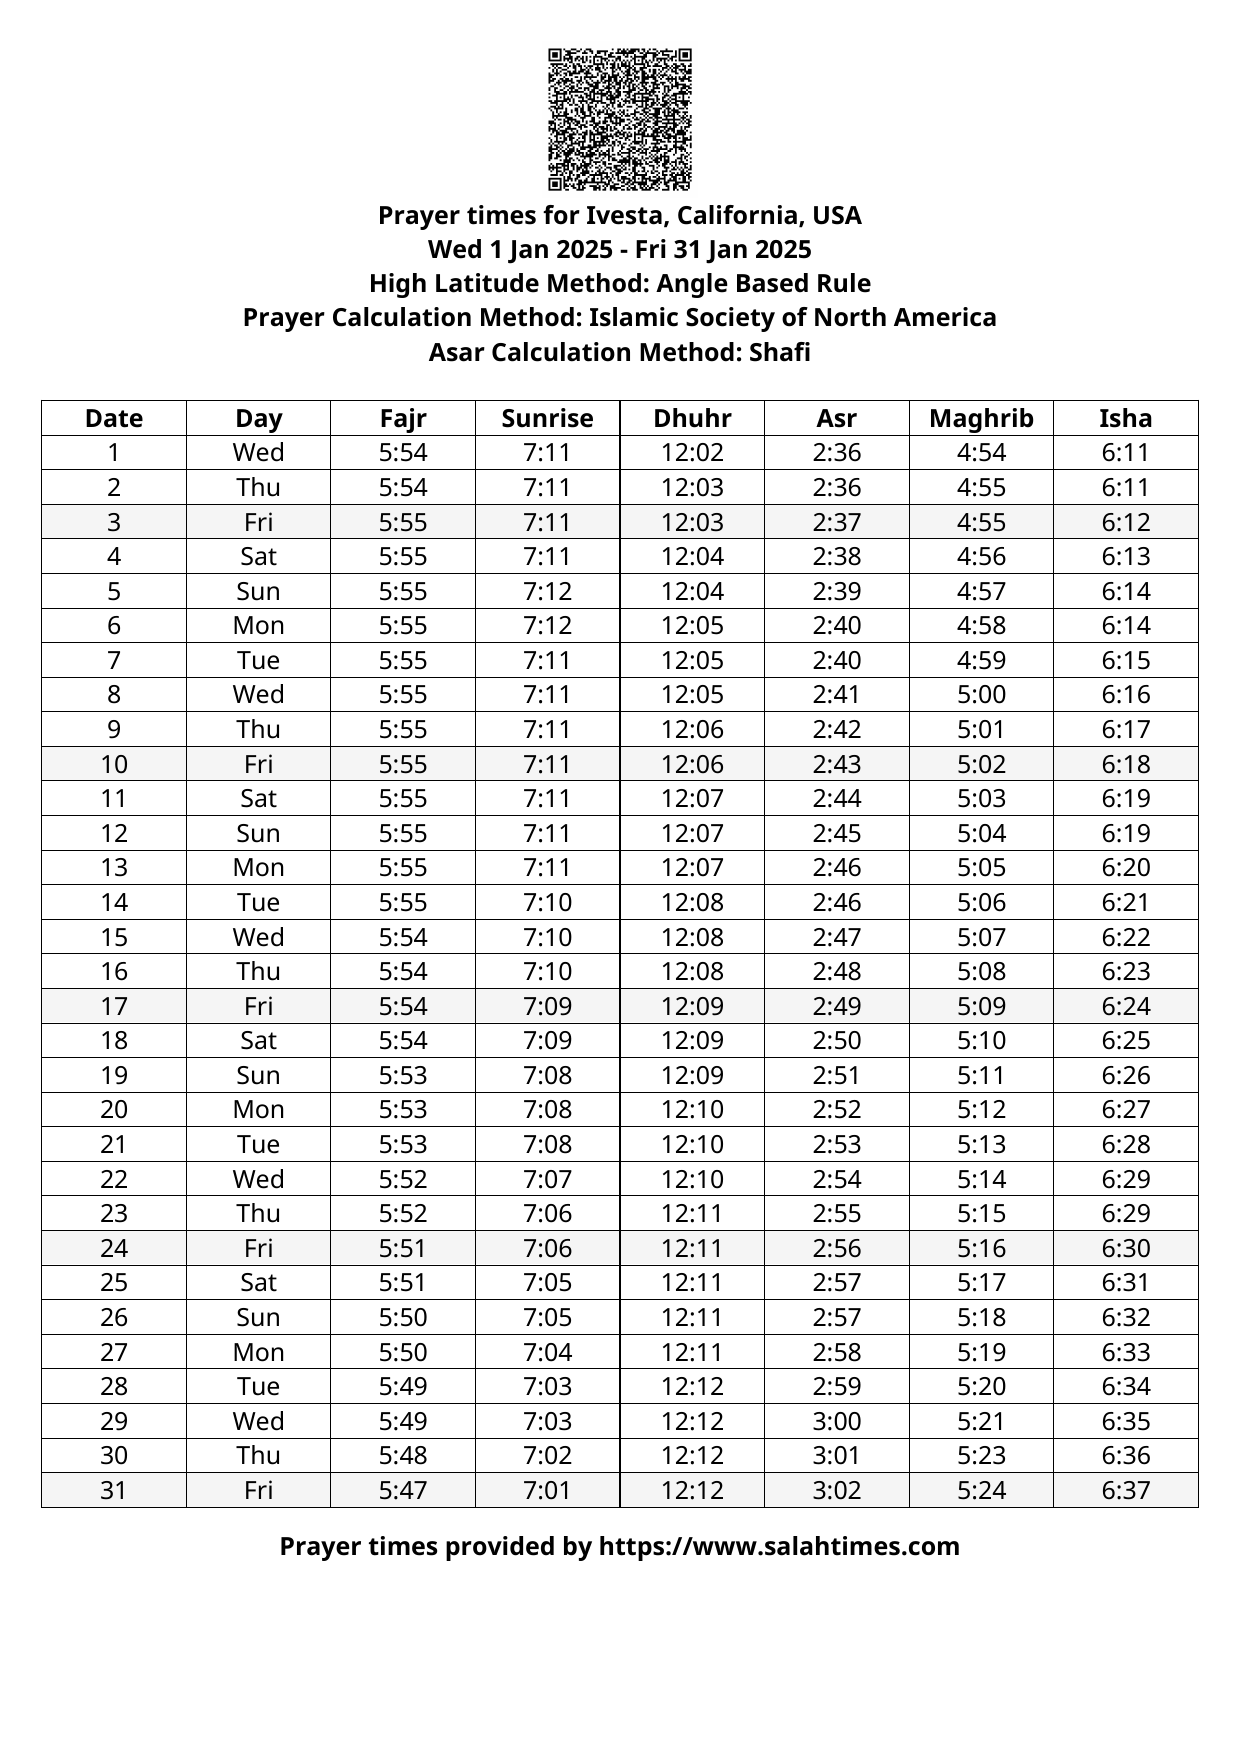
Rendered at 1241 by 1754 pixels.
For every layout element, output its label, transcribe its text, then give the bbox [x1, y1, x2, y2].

table_cell 4:54 [910, 436, 1053, 469]
table_cell 12:12 [621, 1439, 764, 1472]
table_cell 5:53 [331, 1093, 475, 1126]
table_cell 5:09 [910, 989, 1053, 1022]
table_cell 3 [42, 505, 186, 538]
table_cell Fri [187, 1473, 330, 1507]
table_cell 7:04 [476, 1335, 619, 1368]
table_cell 6:33 [1054, 1335, 1198, 1368]
table_cell 6:30 [1054, 1231, 1198, 1264]
table_cell 12:09 [621, 989, 764, 1022]
table_cell Sun [187, 1058, 330, 1092]
table_cell 5 [42, 574, 186, 607]
table_cell Tue [187, 643, 330, 677]
table_cell 5:01 [910, 712, 1053, 746]
table_cell Fri [187, 747, 330, 780]
table_cell 5:55 [331, 574, 475, 607]
table_cell 7:08 [476, 1093, 619, 1126]
table_cell 12:10 [621, 1162, 764, 1195]
table_cell 2:44 [765, 781, 909, 815]
table_cell 6 [42, 609, 186, 642]
table_cell 12:12 [621, 1404, 764, 1437]
table_cell 6:24 [1054, 989, 1198, 1022]
table_cell 8 [42, 678, 186, 711]
table_cell 5:52 [331, 1162, 475, 1195]
text Wed 1 Jan 2025 - Fri 31 Jan 2025 [42, 232, 1198, 266]
table_cell 7:09 [476, 989, 619, 1022]
table_cell 4:56 [910, 539, 1053, 573]
table_cell 12:03 [621, 505, 764, 538]
table_cell 5:48 [331, 1439, 475, 1472]
text Asar Calculation Method: Shafi [42, 334, 1198, 368]
table_cell Sun [187, 1300, 330, 1334]
table_header Day [187, 401, 330, 434]
table_cell 5:07 [910, 920, 1053, 953]
table_cell 5:55 [331, 885, 475, 919]
table_cell 17 [42, 989, 186, 1022]
table_cell 5:54 [331, 954, 475, 988]
table_cell 7:11 [476, 678, 619, 711]
table_cell Thu [187, 470, 330, 504]
table_cell 2 [42, 470, 186, 504]
table_cell 6:26 [1054, 1058, 1198, 1092]
table_cell 5:04 [910, 816, 1053, 849]
table_cell 4:57 [910, 574, 1053, 607]
table_cell 3:00 [765, 1404, 909, 1437]
table_cell 12:02 [621, 436, 764, 469]
table_cell 12:08 [621, 885, 764, 919]
table_cell 6:34 [1054, 1369, 1198, 1403]
table_cell 7:03 [476, 1404, 619, 1437]
table_cell 7:11 [476, 436, 619, 469]
table_cell 19 [42, 1058, 186, 1092]
table_cell 6:28 [1054, 1127, 1198, 1161]
table_cell 23 [42, 1196, 186, 1230]
table_cell 2:57 [765, 1300, 909, 1334]
table_cell 6:11 [1054, 470, 1198, 504]
table_cell 5:55 [331, 539, 475, 573]
table_cell 12:10 [621, 1127, 764, 1161]
table_cell 7:05 [476, 1266, 619, 1299]
table_cell 6:11 [1054, 436, 1198, 469]
table_cell 14 [42, 885, 186, 919]
table_cell 7:11 [476, 539, 619, 573]
table_cell Thu [187, 1196, 330, 1230]
table_cell 16 [42, 954, 186, 988]
table_cell 7:11 [476, 747, 619, 780]
table_cell 3:01 [765, 1439, 909, 1472]
table_cell 5:08 [910, 954, 1053, 988]
table_header Maghrib [910, 401, 1053, 434]
table_cell 5:15 [910, 1196, 1053, 1230]
table_cell 12:08 [621, 920, 764, 953]
table_cell 5:55 [331, 816, 475, 849]
table_cell 5:54 [331, 436, 475, 469]
table_cell 6:18 [1054, 747, 1198, 780]
table_cell 12:09 [621, 1058, 764, 1092]
table_cell 9 [42, 712, 186, 746]
table_cell 12:06 [621, 747, 764, 780]
table_cell 2:38 [765, 539, 909, 573]
table_cell 5:12 [910, 1093, 1053, 1126]
table_cell 12:08 [621, 954, 764, 988]
table_cell 5:03 [910, 781, 1053, 815]
table_cell 4:59 [910, 643, 1053, 677]
table_cell 5:16 [910, 1231, 1053, 1264]
table_cell 2:59 [765, 1369, 909, 1403]
table_cell 7:11 [476, 712, 619, 746]
table_cell Fri [187, 989, 330, 1022]
table_cell 2:48 [765, 954, 909, 988]
table_cell Fri [187, 1231, 330, 1264]
table_cell 2:51 [765, 1058, 909, 1092]
table_cell 5:05 [910, 851, 1053, 884]
table_cell 6:13 [1054, 539, 1198, 573]
table_cell 5:55 [331, 643, 475, 677]
table_cell 31 [42, 1473, 186, 1507]
table_cell 6:14 [1054, 574, 1198, 607]
table_cell 2:45 [765, 816, 909, 849]
table_cell 2:43 [765, 747, 909, 780]
table_cell 2:39 [765, 574, 909, 607]
table_cell Thu [187, 712, 330, 746]
table_cell 12:07 [621, 781, 764, 815]
table_cell Sat [187, 1024, 330, 1057]
table_cell 5:14 [910, 1162, 1053, 1195]
table_cell 2:57 [765, 1266, 909, 1299]
table_cell 2:40 [765, 643, 909, 677]
table_cell 7:01 [476, 1473, 619, 1507]
table_cell 7:03 [476, 1369, 619, 1403]
table_cell 6:22 [1054, 920, 1198, 953]
table_cell Sun [187, 574, 330, 607]
table_header Fajr [331, 401, 475, 434]
table_cell 6:36 [1054, 1439, 1198, 1472]
table_cell 2:55 [765, 1196, 909, 1230]
table_cell 2:56 [765, 1231, 909, 1264]
table_cell 6:32 [1054, 1300, 1198, 1334]
table_cell 29 [42, 1404, 186, 1437]
table_cell 5:06 [910, 885, 1053, 919]
table_cell 2:41 [765, 678, 909, 711]
table_cell 22 [42, 1162, 186, 1195]
table_cell 6:16 [1054, 678, 1198, 711]
table_cell 6:31 [1054, 1266, 1198, 1299]
table_cell 7:10 [476, 885, 619, 919]
table_cell 7 [42, 643, 186, 677]
table_cell 7:10 [476, 954, 619, 988]
table_cell 5:49 [331, 1404, 475, 1437]
table_cell 27 [42, 1335, 186, 1368]
table_cell 10 [42, 747, 186, 780]
table_cell 6:12 [1054, 505, 1198, 538]
table_cell 7:02 [476, 1439, 619, 1472]
table_cell 12:07 [621, 851, 764, 884]
table_cell 2:36 [765, 436, 909, 469]
table_cell 7:05 [476, 1300, 619, 1334]
table_cell 12:11 [621, 1300, 764, 1334]
text Prayer Calculation Method: Islamic Society of North America [42, 300, 1198, 334]
table_cell 5:55 [331, 678, 475, 711]
text High Latitude Method: Angle Based Rule [42, 266, 1198, 300]
table_cell 12:05 [621, 643, 764, 677]
table_header Dhuhr [621, 401, 764, 434]
table_cell 5:10 [910, 1024, 1053, 1057]
table_cell 4:55 [910, 505, 1053, 538]
table_cell 6:35 [1054, 1404, 1198, 1437]
table_cell 5:53 [331, 1127, 475, 1161]
table_cell 12:07 [621, 816, 764, 849]
table_cell 12:09 [621, 1024, 764, 1057]
table_cell 5:54 [331, 989, 475, 1022]
table_cell 12 [42, 816, 186, 849]
table_cell 7:06 [476, 1231, 619, 1264]
table_cell 6:29 [1054, 1162, 1198, 1195]
table_cell Fri [187, 505, 330, 538]
table_cell 13 [42, 851, 186, 884]
table_cell 6:19 [1054, 816, 1198, 849]
table_cell 5:20 [910, 1369, 1053, 1403]
table_cell 5:53 [331, 1058, 475, 1092]
table_cell 5:00 [910, 678, 1053, 711]
table_cell 21 [42, 1127, 186, 1161]
table_cell Wed [187, 436, 330, 469]
table_cell 5:11 [910, 1058, 1053, 1092]
table_cell 15 [42, 920, 186, 953]
table_cell 6:21 [1054, 885, 1198, 919]
table_cell Tue [187, 1369, 330, 1403]
table_cell 7:11 [476, 851, 619, 884]
table_cell 7:07 [476, 1162, 619, 1195]
table_cell 26 [42, 1300, 186, 1334]
table_cell 12:11 [621, 1196, 764, 1230]
table_cell 1 [42, 436, 186, 469]
table_cell 2:47 [765, 920, 909, 953]
table_cell 5:21 [910, 1404, 1053, 1437]
table_cell Thu [187, 1439, 330, 1472]
table_cell Sat [187, 781, 330, 815]
table_cell 6:17 [1054, 712, 1198, 746]
table_cell 5:47 [331, 1473, 475, 1507]
table_cell 6:23 [1054, 954, 1198, 988]
table_cell 25 [42, 1266, 186, 1299]
table_cell Wed [187, 1404, 330, 1437]
table_cell 5:50 [331, 1335, 475, 1368]
table_cell 30 [42, 1439, 186, 1472]
table_cell 6:14 [1054, 609, 1198, 642]
table_cell Mon [187, 609, 330, 642]
table_cell 5:13 [910, 1127, 1053, 1161]
table_cell 2:58 [765, 1335, 909, 1368]
table_cell 28 [42, 1369, 186, 1403]
table_cell 2:54 [765, 1162, 909, 1195]
table_cell 7:09 [476, 1024, 619, 1057]
table_cell 6:29 [1054, 1196, 1198, 1230]
table_cell 6:19 [1054, 781, 1198, 815]
table_cell 7:08 [476, 1127, 619, 1161]
picture [542, 41, 699, 198]
table_cell 7:06 [476, 1196, 619, 1230]
text Prayer times for Ivesta, California, USA [42, 198, 1198, 232]
table_cell 7:10 [476, 920, 619, 953]
table_cell 5:55 [331, 609, 475, 642]
table_cell 6:37 [1054, 1473, 1198, 1507]
table_header Isha [1054, 401, 1198, 434]
table_cell 12:12 [621, 1369, 764, 1403]
table_cell 5:55 [331, 712, 475, 746]
table_cell 5:55 [331, 505, 475, 538]
table_cell 12:11 [621, 1231, 764, 1264]
table_cell 2:37 [765, 505, 909, 538]
table_cell 6:15 [1054, 643, 1198, 677]
table_cell 5:02 [910, 747, 1053, 780]
table_header Date [42, 401, 186, 434]
table_cell 5:24 [910, 1473, 1053, 1507]
table_cell Mon [187, 851, 330, 884]
table_cell 4:55 [910, 470, 1053, 504]
table_cell 2:46 [765, 851, 909, 884]
table_cell 12:11 [621, 1266, 764, 1299]
table_cell Wed [187, 920, 330, 953]
table_cell 4 [42, 539, 186, 573]
table_cell 12:05 [621, 678, 764, 711]
table_cell 5:18 [910, 1300, 1053, 1334]
table_cell Tue [187, 885, 330, 919]
table_cell 5:54 [331, 920, 475, 953]
table_cell 18 [42, 1024, 186, 1057]
table_cell 5:51 [331, 1231, 475, 1264]
table_cell Sat [187, 539, 330, 573]
table_cell 12:10 [621, 1093, 764, 1126]
table_cell 7:11 [476, 816, 619, 849]
table_cell 12:04 [621, 574, 764, 607]
table_cell 12:03 [621, 470, 764, 504]
table_cell 12:06 [621, 712, 764, 746]
table_cell 2:53 [765, 1127, 909, 1161]
table_cell 5:54 [331, 470, 475, 504]
table_cell Sat [187, 1266, 330, 1299]
table_cell 7:11 [476, 643, 619, 677]
table_cell 2:40 [765, 609, 909, 642]
table_cell Thu [187, 954, 330, 988]
table_cell 7:11 [476, 505, 619, 538]
table_cell 6:25 [1054, 1024, 1198, 1057]
table_cell 12:05 [621, 609, 764, 642]
text Prayer times provided by https://www.salahtimes.com [42, 1528, 1198, 1563]
table_cell 7:11 [476, 470, 619, 504]
table_cell 20 [42, 1093, 186, 1126]
table_cell Mon [187, 1093, 330, 1126]
table_cell 2:49 [765, 989, 909, 1022]
table_cell 5:51 [331, 1266, 475, 1299]
table_cell 4:58 [910, 609, 1053, 642]
table_cell 5:55 [331, 851, 475, 884]
table_cell Wed [187, 1162, 330, 1195]
table_cell 7:12 [476, 609, 619, 642]
table_cell 12:11 [621, 1335, 764, 1368]
table_cell 3:02 [765, 1473, 909, 1507]
table_cell 2:52 [765, 1093, 909, 1126]
table_cell 2:50 [765, 1024, 909, 1057]
table_cell 12:04 [621, 539, 764, 573]
table_cell 5:17 [910, 1266, 1053, 1299]
table_cell 7:08 [476, 1058, 619, 1092]
table_cell 2:36 [765, 470, 909, 504]
table_cell 12:12 [621, 1473, 764, 1507]
table_cell Sun [187, 816, 330, 849]
table_cell 2:46 [765, 885, 909, 919]
table_cell 5:52 [331, 1196, 475, 1230]
table_cell 6:27 [1054, 1093, 1198, 1126]
table_cell 24 [42, 1231, 186, 1264]
table_header Sunrise [476, 401, 619, 434]
table_cell 2:42 [765, 712, 909, 746]
table_cell 5:50 [331, 1300, 475, 1334]
table_cell 5:54 [331, 1024, 475, 1057]
table_cell 11 [42, 781, 186, 815]
table_cell 5:55 [331, 781, 475, 815]
table_cell 7:11 [476, 781, 619, 815]
table_cell Mon [187, 1335, 330, 1368]
table_cell 6:20 [1054, 851, 1198, 884]
table_cell 5:19 [910, 1335, 1053, 1368]
table_cell 5:49 [331, 1369, 475, 1403]
table_cell Wed [187, 678, 330, 711]
table_cell 5:55 [331, 747, 475, 780]
table_cell 5:23 [910, 1439, 1053, 1472]
table_cell 7:12 [476, 574, 619, 607]
table_header Asr [765, 401, 909, 434]
table_cell Tue [187, 1127, 330, 1161]
